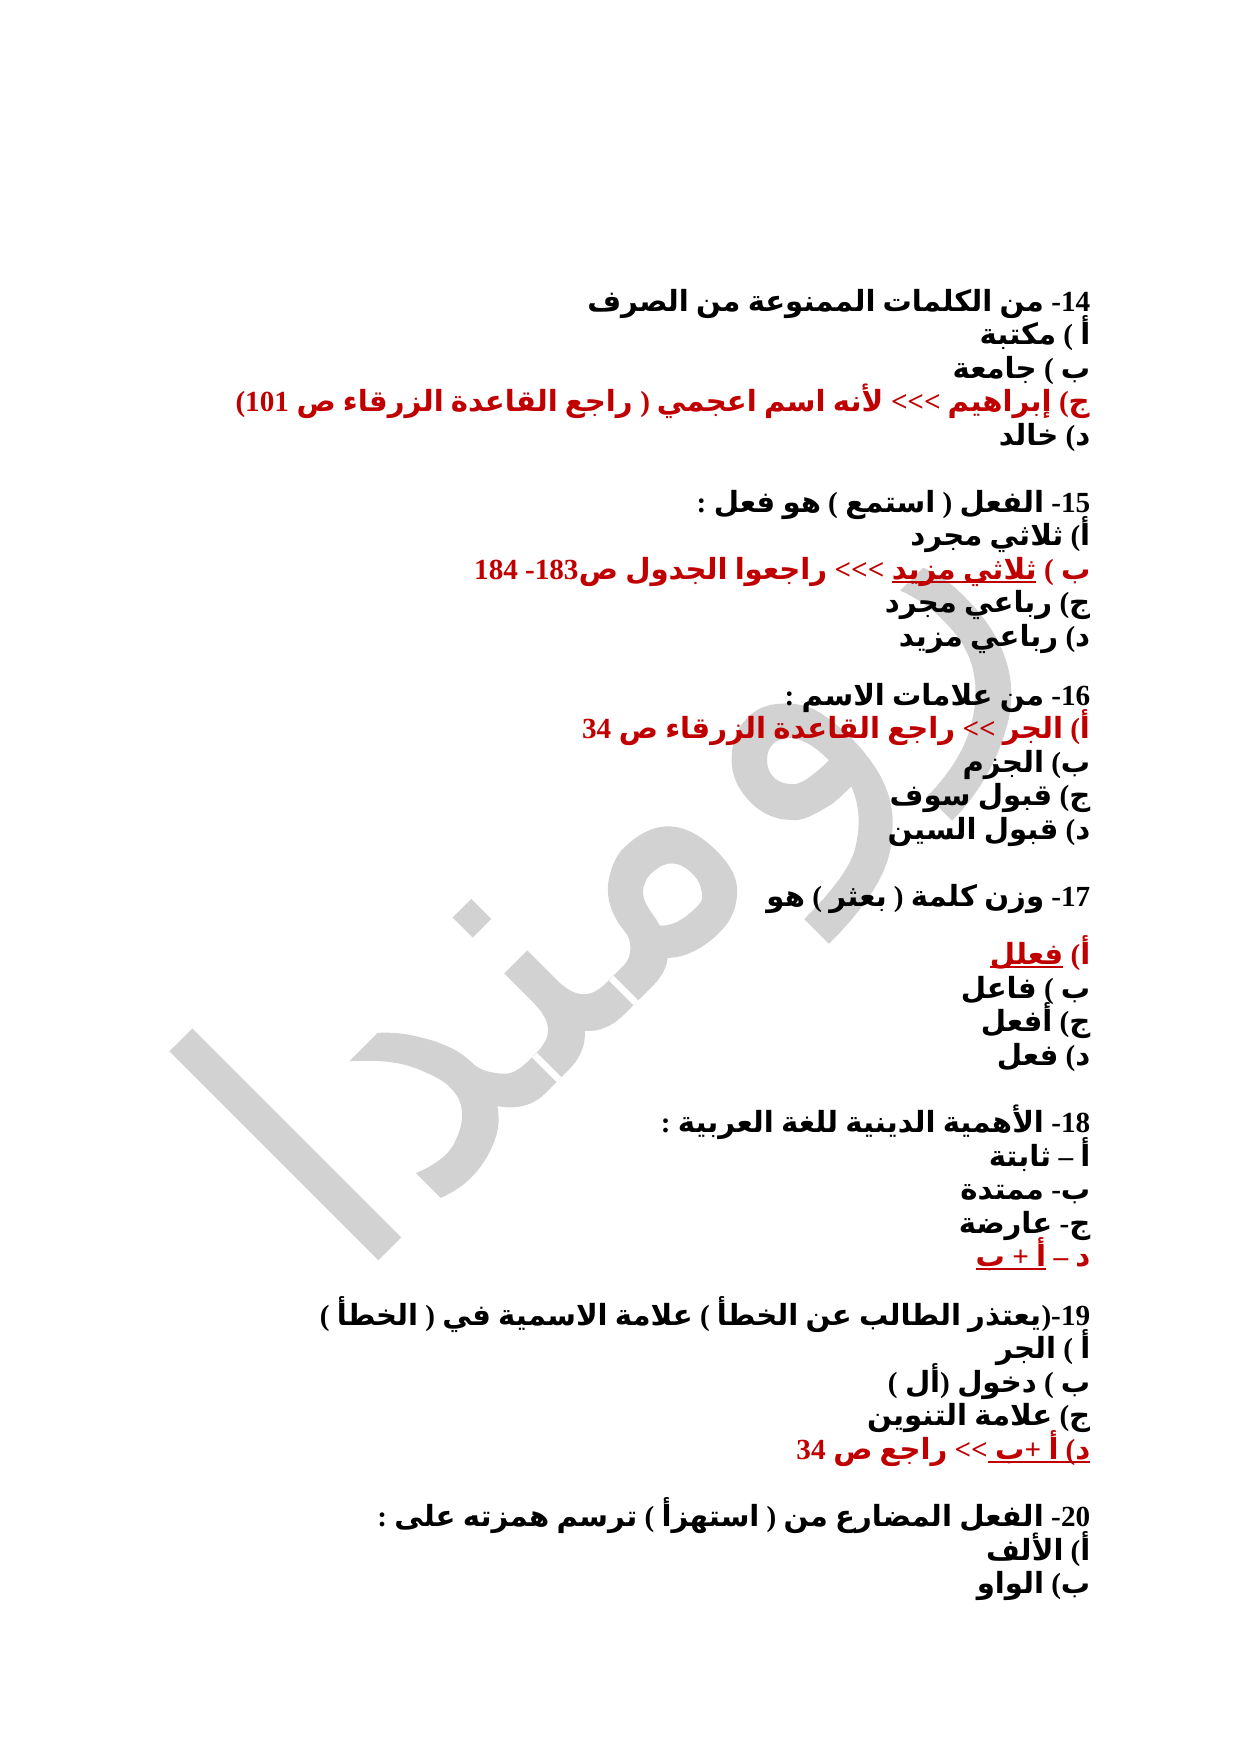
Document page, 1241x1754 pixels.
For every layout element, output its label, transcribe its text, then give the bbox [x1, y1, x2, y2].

text 19-(يعتذر الطالب عن الخطأ ) علامة الاسمية في ( الخطأ ) أ ) الجر ب ) دخول (أل ) ج) علامة التنوين د) أ +ب >> راجع ص 34 [150, 1298, 1090, 1466]
text 14- من الكلمات الممنوعة من الصرف [150, 284, 1090, 317]
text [150, 1499, 1090, 1600]
text أ ) مكتبة ب ) جامعة ج) إبراهيم >>> لأنه اسم اعجمي ( راجع القاعدة الزرقاء ص 101) د) خالد [150, 317, 1090, 451]
text 15- الفعل ( استمع ) هو فعل : أ) ثلاثي مجرد ب ) ثلاثي مزيد >>> راجعوا الجدول ص183- 184 ج) رباعي مجرد د) رباعي مزيد [150, 451, 1090, 653]
text 17- وزن كلمة ( بعثر ) هو [150, 845, 1090, 912]
text أ) فعلل ب ) فاعل ج) أفعل د) فعل [150, 937, 1090, 1072]
text 18- الأهمية الدينية للغة العربية : أ – ثابتة ب- ممتدة ج- عارضة د – أ + ب [150, 1072, 1090, 1273]
text 16- من علامات الاسم : أ) الجر >> راجع القاعدة الزرقاء ص 34 ب) الجزم ج) قبول سوف د) قبول السين [150, 678, 1090, 845]
